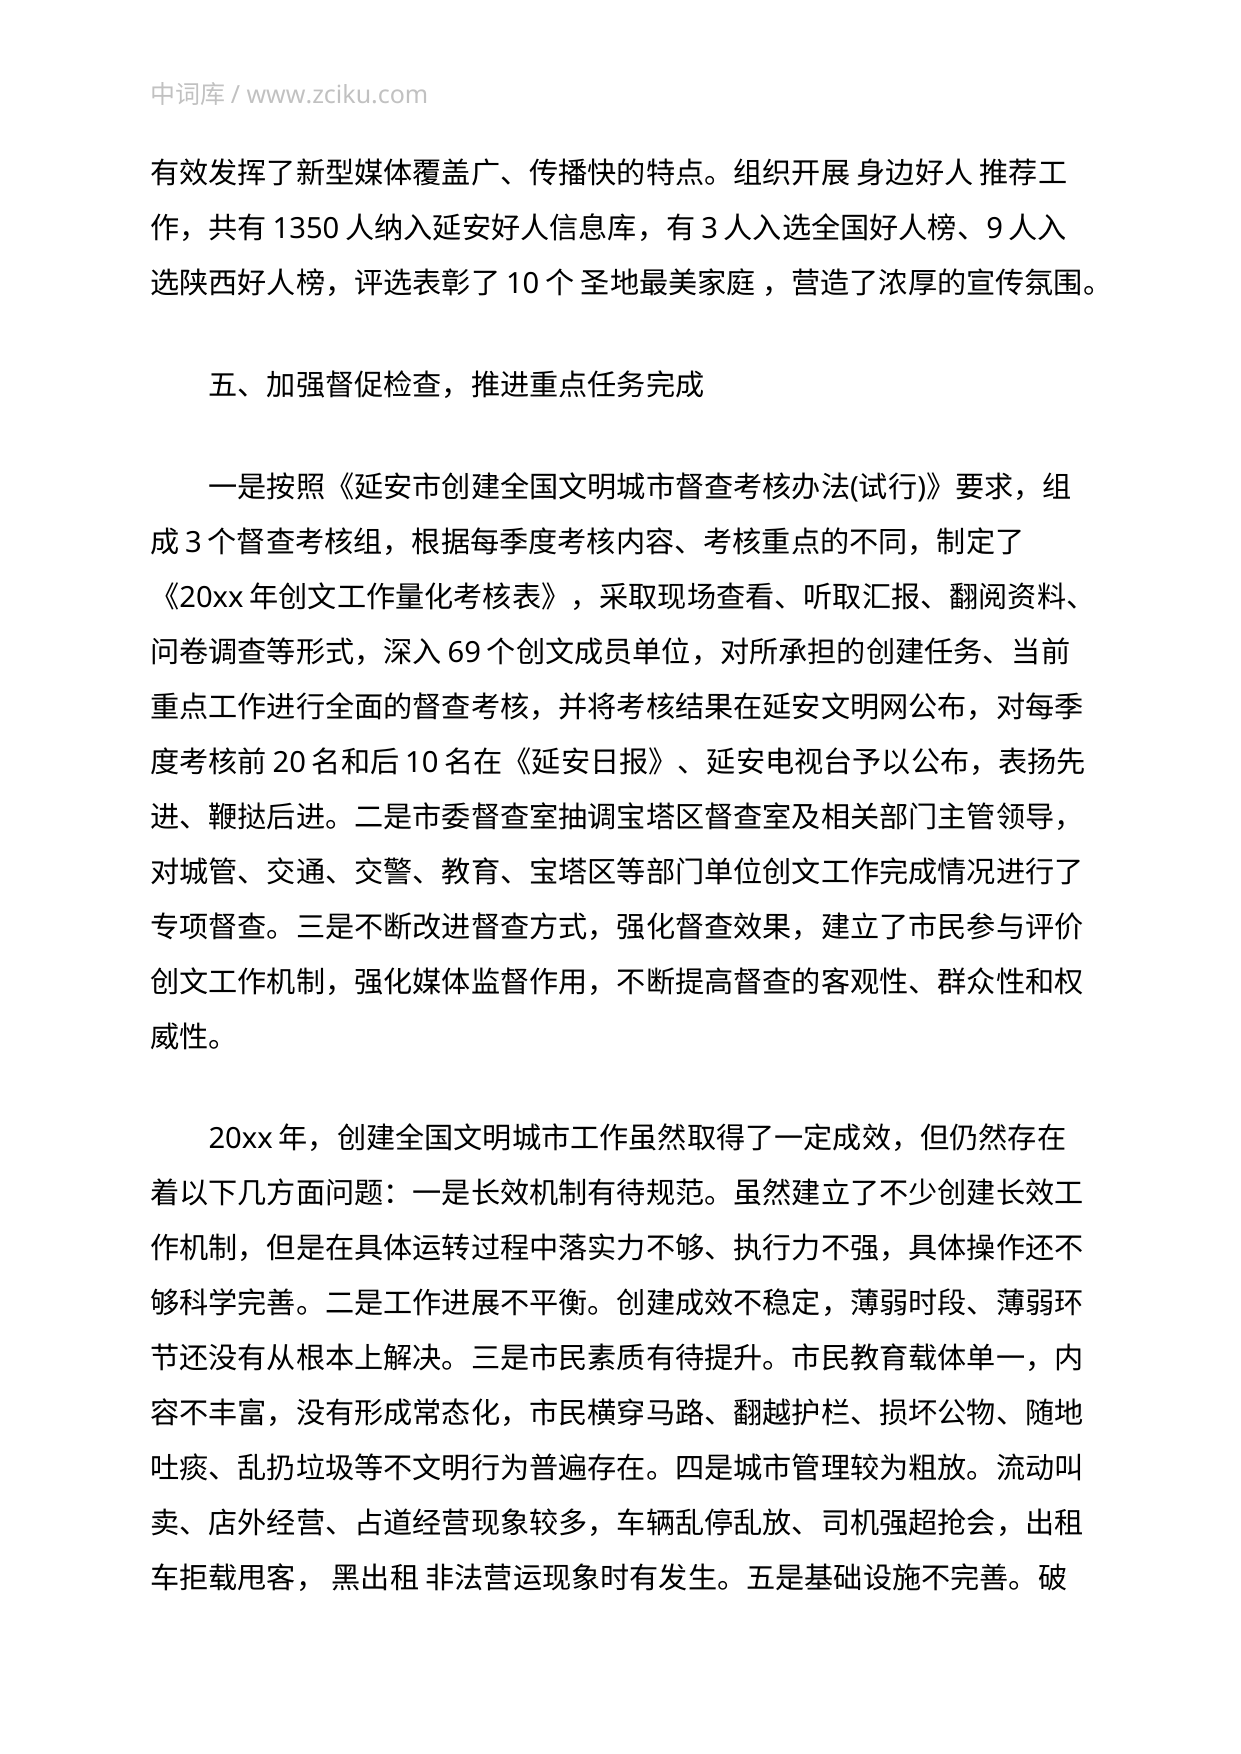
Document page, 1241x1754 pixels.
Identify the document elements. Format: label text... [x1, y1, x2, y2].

text 五、加强督促检查，推进重点任务完成 [150, 362, 1090, 404]
text 一是按照《延安市创建全国文明城市督查考核办法(试行)》要求，组成3个督查考核组，根据每季度考核内容、考核重点的不同，制定了《20xx年创文工作量化考核表》，采取现场查看、听取汇报、翻阅资料、问卷调查等形式，深入69个创文成员单位，对所承担的创建任务、当前重点工作进行全面的督查考核，并将考核结果在延安文明网公布，对每季度考核前20名和后10名在《延安日报》、延安电视台予以公布，表扬先进、鞭挞后进。二是市委督查室抽调宝塔区督查室及相关部门主管领导，对城管、交通、交警、教育、宝塔区等部门单位创文工作完成情况进行了专项督查。三是不断改进督查方式，强化督查效果，建立了市民参与评价创文工作机制，强化媒体监督作用，不断提高督查的客观性、群众性和权威性。 [150, 464, 1090, 1055]
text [150, 1115, 1090, 1596]
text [150, 150, 1090, 302]
